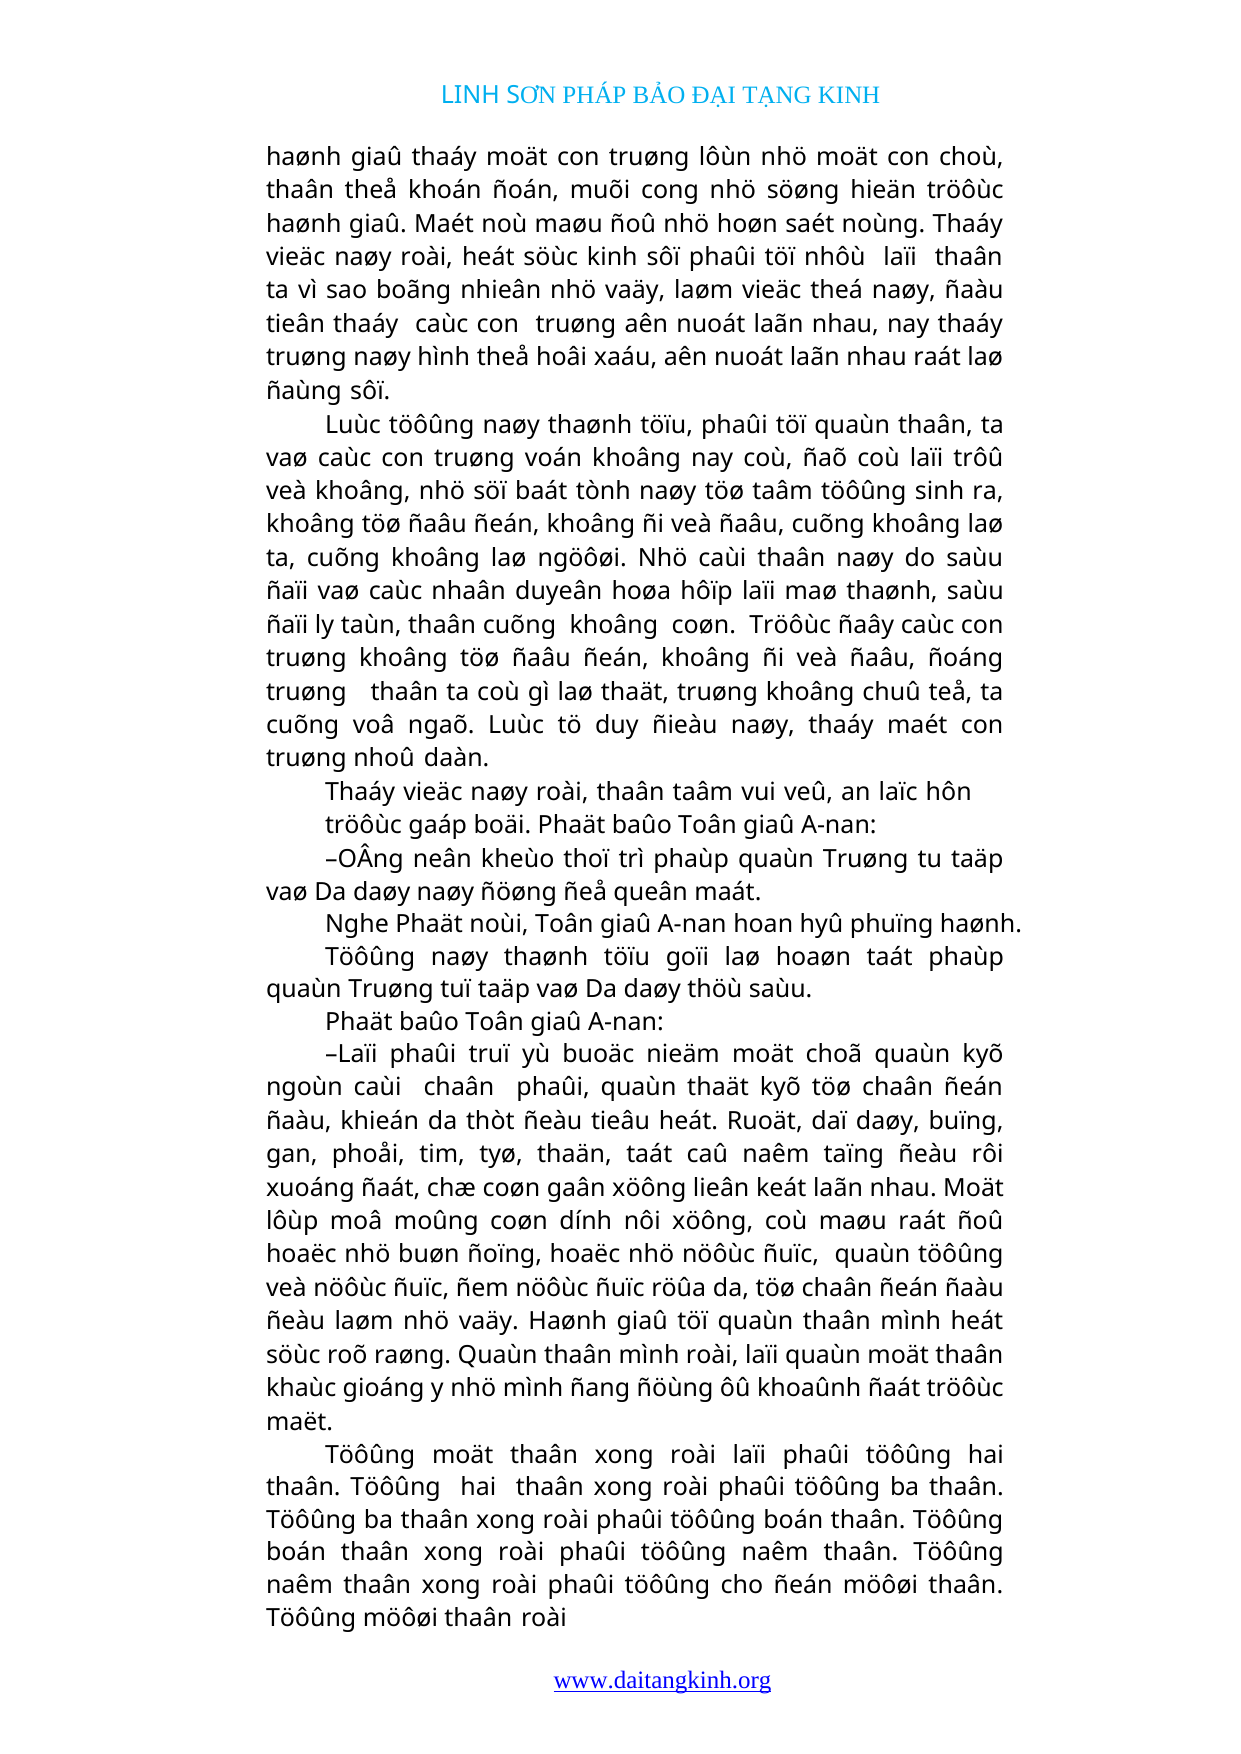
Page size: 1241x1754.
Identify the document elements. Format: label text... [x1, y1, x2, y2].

text www.daitangkinh.org [553, 1666, 1065, 1694]
text Töôûng naøy thaønh töïu goïi laø hoaøn taát phaùp quaùn Truøng tuï taäp vaø Da daøy thöù saùu. [266, 939, 1004, 1004]
text Töôûng moät thaân xong roài laïi phaûi töôûng hai thaân. Töôûng hai thaân xong roài phaûi töôûng ba thaân. Töôûng ba thaân xong roài phaûi töôûng boán thaân. Töôûng boán thaân xong roài phaûi töôûng naêm thaân. Töôûng naêm thaân xong roài phaûi töôûng cho ñeán möôøi thaân. Töôûng möôøi thaân roài [266, 1437, 1004, 1633]
text Nghe Phaät noùi, Toân giaû A-nan hoan hyû phuïng haønh. [325, 908, 1065, 939]
text Phaät baûo Toân giaû A-nan: [325, 1004, 1065, 1036]
text Thaáy vieäc naøy roài, thaân taâm vui veû, an laïc hôn tröôùc gaáp boäi. Phaät baûo Toân giaû A-nan: [325, 774, 973, 841]
text haønh giaû thaáy moät con truøng lôùn nhö moät con choù, thaân theå khoán ñoán, muõi cong nhö söøng hieän tröôùc haønh giaû. Maét noù maøu ñoû nhö hoøn saét noùng. Thaáy vieäc naøy roài, heát söùc kinh sôï phaûi töï nhôù laïi thaân ta vì sao boãng nhieân nhö vaäy, laøm vieäc theá naøy, ñaàu tieân thaáy caùc con truøng aên nuoát laãn nhau, nay thaáy truøng naøy hình theå hoâi xaáu, aên nuoát laãn nhau raát laø ñaùng sôï. [266, 139, 1004, 406]
text Luùc töôûng naøy thaønh töïu, phaûi töï quaùn thaân, ta vaø caùc con truøng voán khoâng nay coù, ñaõ coù laïi trôû veà khoâng, nhö söï baát tònh naøy töø taâm töôûng sinh ra, khoâng töø ñaâu ñeán, khoâng ñi veà ñaâu, cuõng khoâng laø ta, cuõng khoâng laø ngöôøi. Nhö caùi thaân naøy do saùu ñaïi vaø caùc nhaân duyeân hoøa hôïp laïi maø thaønh, saùu ñaïi ly taùn, thaân cuõng khoâng coøn. Tröôùc ñaây caùc con truøng khoâng töø ñaâu ñeán, khoâng ñi veà ñaâu, ñoáng truøng thaân ta coù gì laø thaät, truøng khoâng chuû teå, ta cuõng voâ ngaõ. Luùc tö duy ñieàu naøy, thaáy maét con truøng nhoû daàn. [266, 406, 1004, 774]
text –OÂng neân kheùo thoï trì phaùp quaùn Truøng tu taäp vaø Da daøy naøy ñöøng ñeå queân maát. [266, 841, 1004, 908]
text –Laïi phaûi truï yù buoäc nieäm moät choã quaùn kyõ ngoùn caùi chaân phaûi, quaùn thaät kyõ töø chaân ñeán ñaàu, khieán da thòt ñeàu tieâu heát. Ruoät, daï daøy, buïng, gan, phoåi, tim, tyø, thaän, taát caû naêm taïng ñeàu rôi xuoáng ñaát, chæ coøn gaân xöông lieân keát laãn nhau. Moät lôùp moâ moûng coøn dính nôi xöông, coù maøu raát ñoû hoaëc nhö buøn ñoïng, hoaëc nhö nöôùc ñuïc, quaùn töôûng veà nöôùc ñuïc, ñem nöôùc ñuïc röûa da, töø chaân ñeán ñaàu ñeàu laøm nhö vaäy. Haønh giaû töï quaùn thaân mình heát söùc roõ raøng. Quaùn thaân mình roài, laïi quaùn moät thaân khaùc gioáng y nhö mình ñang ñöùng ôû khoaûnh ñaát tröôùc maët. [266, 1036, 1004, 1437]
